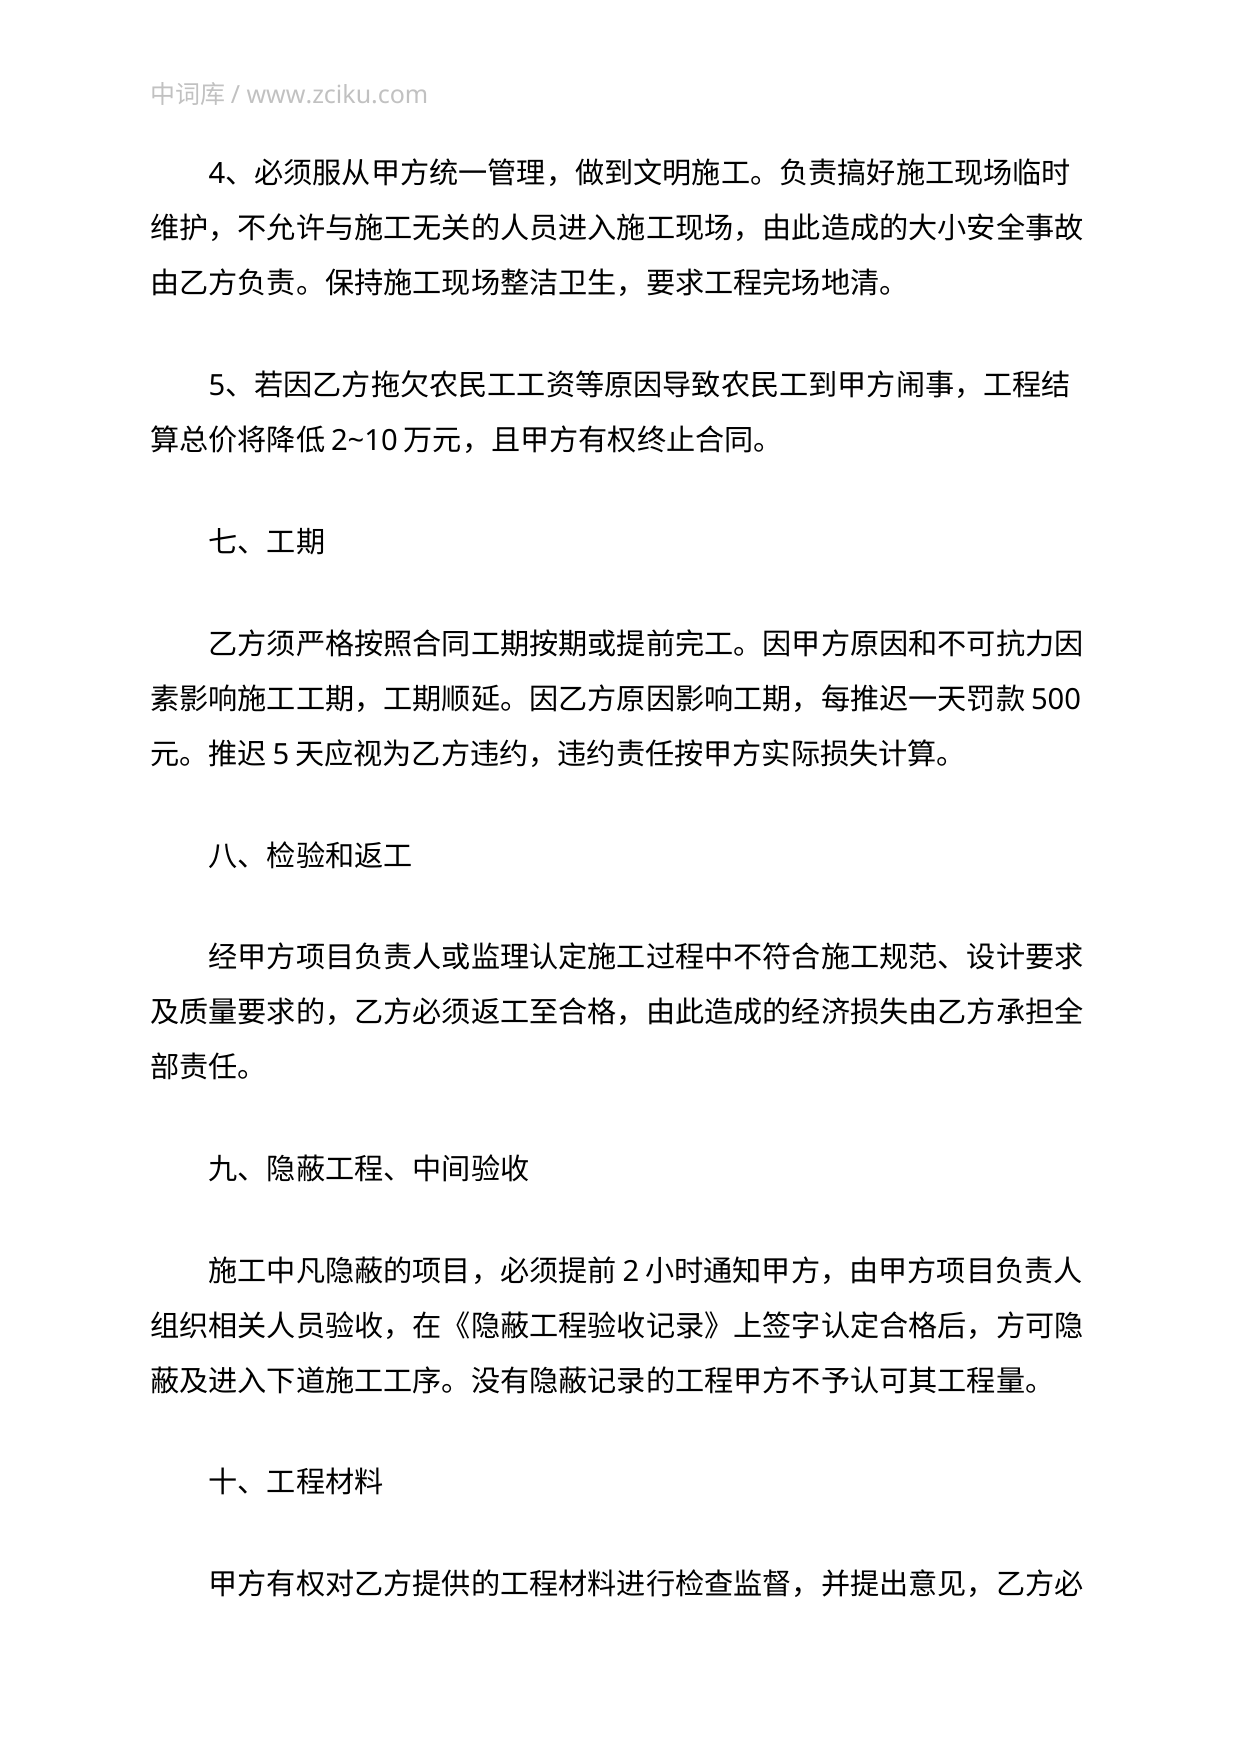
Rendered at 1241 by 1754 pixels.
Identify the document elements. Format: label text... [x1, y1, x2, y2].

text 4、必须服从甲方统一管理，做到文明施工。负责搞好施工现场临时维护，不允许与施工无关的人员进入施工现场，由此造成的大小安全事故由乙方负责。保持施工现场整洁卫生，要求工程完场地清。 [150, 150, 1090, 302]
text 5、若因乙方拖欠农民工工资等原因导致农民工到甲方闹事，工程结算总价将降低2~10万元，且甲方有权终止合同。 [150, 362, 1090, 459]
text 八、检验和返工 [150, 832, 1090, 874]
text 乙方须严格按照合同工期按期或提前完工。因甲方原因和不可抗力因素影响施工工期，工期顺延。因乙方原因影响工期，每推迟一天罚款500元。推迟5天应视为乙方违约，违约责任按甲方实际损失计算。 [150, 620, 1090, 773]
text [150, 1561, 1090, 1603]
text 十、工程材料 [150, 1459, 1090, 1501]
text 七、工期 [150, 519, 1090, 561]
text 施工中凡隐蔽的项目，必须提前2小时通知甲方，由甲方项目负责人组织相关人员验收，在《隐蔽工程验收记录》上签字认定合格后，方可隐蔽及进入下道施工工序。没有隐蔽记录的工程甲方不予认可其工程量。 [150, 1247, 1090, 1399]
text 经甲方项目负责人或监理认定施工过程中不符合施工规范、设计要求及质量要求的，乙方必须返工至合格，由此造成的经济损失由乙方承担全部责任。 [150, 934, 1090, 1086]
text 九、隐蔽工程、中间验收 [150, 1146, 1090, 1188]
